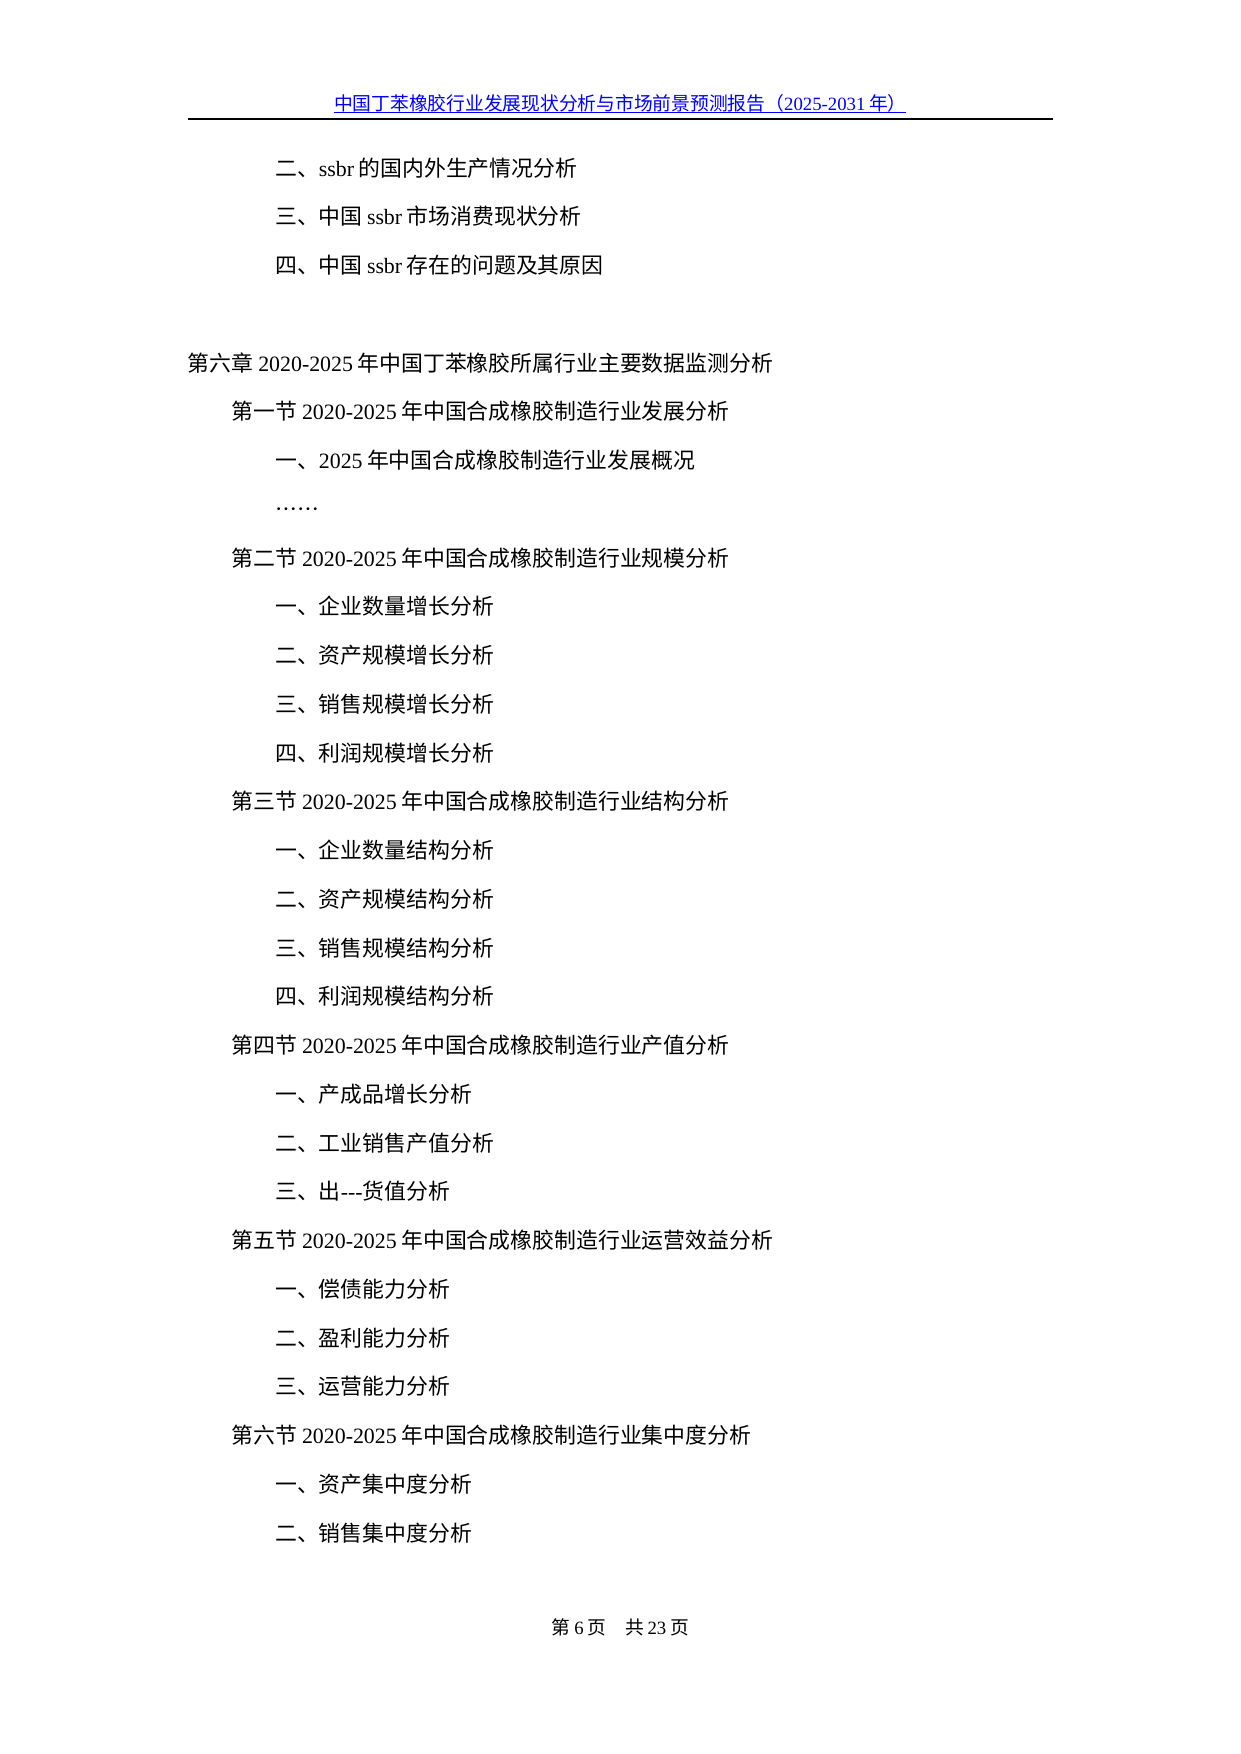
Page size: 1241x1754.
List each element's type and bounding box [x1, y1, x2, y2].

text [187, 150, 1053, 1548]
